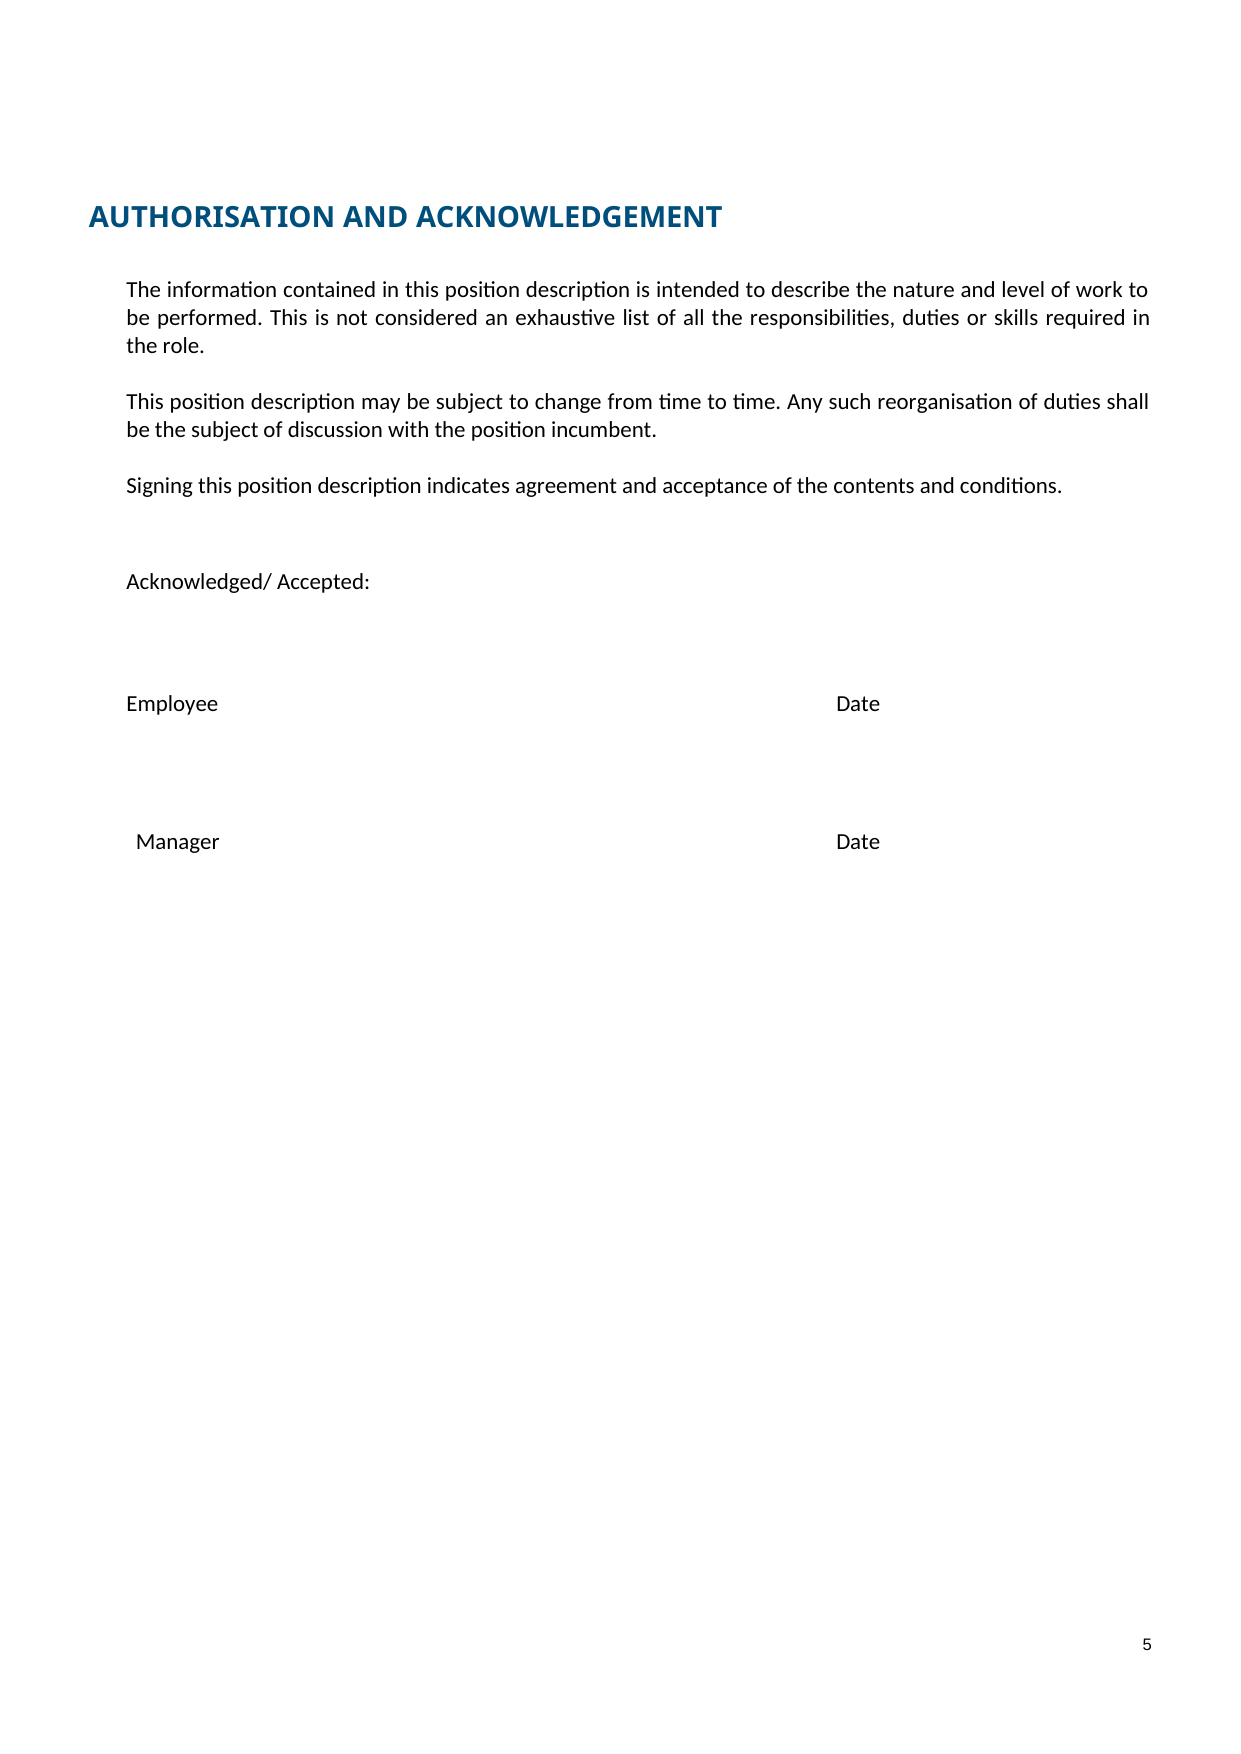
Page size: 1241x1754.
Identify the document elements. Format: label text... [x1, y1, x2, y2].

text Acknowledged/ Accepted: [126, 567, 1152, 595]
text Employee Date [126, 689, 1152, 717]
subtitle AUTHORISATION AND ACKNOWLEDGEMENT [89, 196, 1152, 236]
text This position description may be subject to change from time to time. Any such reorganisation of duties shall be the subject of discussion with the position incumbent. [126, 387, 1152, 443]
text Manager Date [89, 827, 1152, 855]
text Signing this position description indicates agreement and acceptance of the contents and conditions. [126, 471, 1152, 499]
text The information contained in this position description is intended to describe the nature and level of work to be performed. This is not considered an exhaustive list of all the responsibilities, duties or skills required in the role. [126, 275, 1152, 359]
